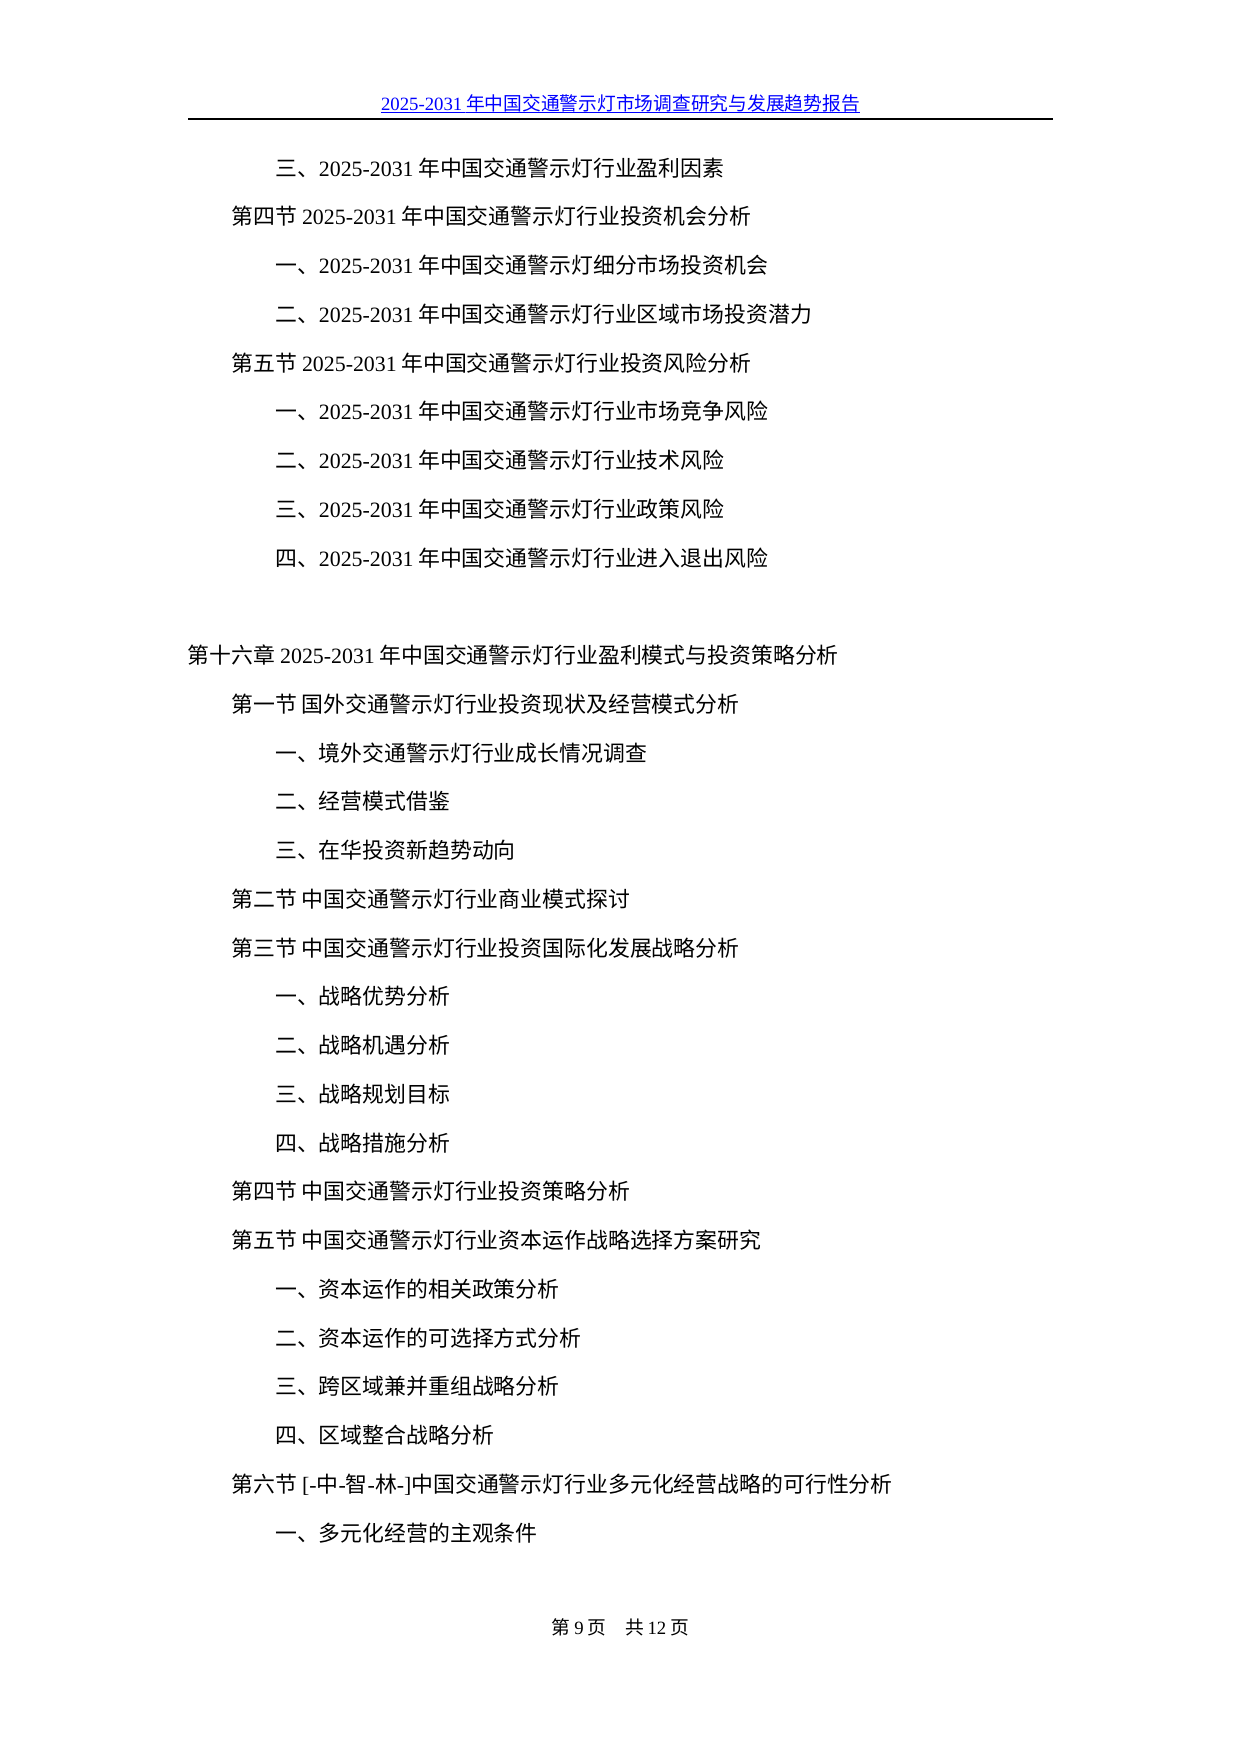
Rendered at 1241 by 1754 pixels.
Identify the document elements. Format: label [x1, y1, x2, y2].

text [187, 150, 1053, 1548]
